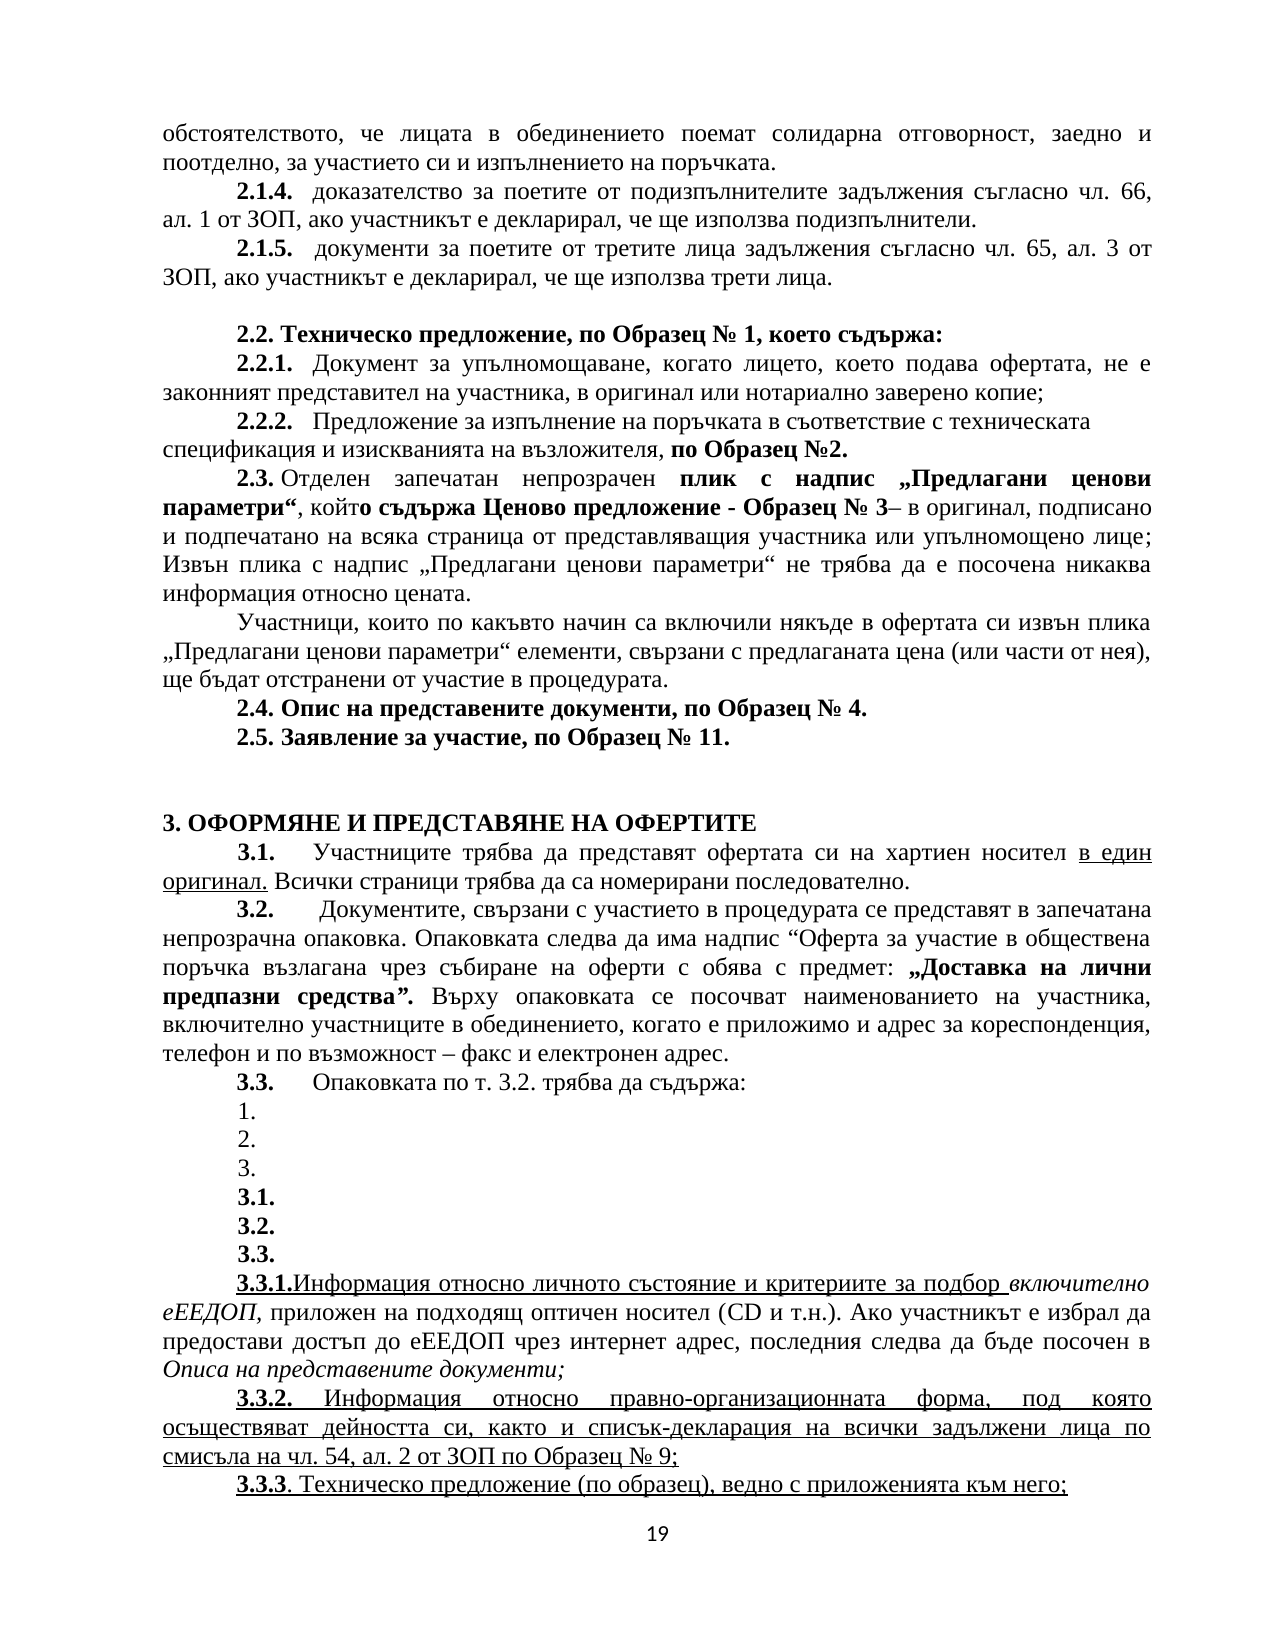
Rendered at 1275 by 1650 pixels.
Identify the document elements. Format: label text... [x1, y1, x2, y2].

list Заявление за участие, по Образец № 11. [162, 722, 1152, 751]
list документи за поетите от третите лица задължения съгласно чл. 65, ал. 3 от ЗОП, ако участникът е декларирал, че ще използва трети лица. [162, 233, 1152, 291]
text 3.3.2. Информация относно правно-организационната форма, под която осъществяват дейността си, както и списък-декларация на всички задължени лица по смисъла на чл. 54, ал. 2 от ЗОП по Образец № 9; [162, 1383, 1152, 1469]
list Отделен запечатан непрозрачен плик с надпис „Предлагани ценови параметри“, който съдържа Ценово предложение - Образец № 3– в оригинал, подписано и подпечатано на всяка страница от представляващия участника или упълномощено лице; Извън плика с надпис „Предлагани ценови параметри“ не трябва да е посочена никаква информация относно цената. [162, 463, 1152, 607]
list доказателство за поетите от подизпълнителите задължения съгласно чл. 66, ал. 1 от ЗОП, ако участникът е декларирал, че ще използва подизпълнители. [162, 176, 1152, 233]
text 2.2. Техническо предложение, по Образец № 1, което съдържа: [162, 319, 1152, 348]
text Участници, които по какъвто начин са включили някъде в офертата си извън плика „Предлагани ценови параметри“ елементи, свързани с предлаганата цена (или части от нея), ще бъдат отстранени от участие в процедурата. [162, 607, 1152, 693]
list Предложение за изпълнение на поръчката в съответствие с техническата [236, 406, 1152, 434]
list Опис на представените документи, по Образец № 4. [162, 693, 1152, 722]
text 3. ОФОРМЯНЕ И ПРЕДСТАВЯНЕ НА ОФЕРТИТЕ [162, 808, 1152, 837]
text 3.3.3. Техническо предложение (по образец), ведно с приложенията към него; [162, 1469, 1152, 1498]
text 3.3.1.Информация относно личното състояние и критериите за подбор включително еЕЕДОП, приложен на подходящ оптичен носител (CD и т.н.). Ако участникът е избрал да предостави достъп до еЕЕДОП чрез интернет адрес, последния следва да бъде посочен в Описа на представените документи; [162, 1268, 1152, 1383]
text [162, 118, 1152, 176]
text 3.1. Участниците трябва да представят офертата си на хартиен носител в един оригинал. Всички страници трябва да са номерирани последователно. [162, 837, 1152, 894]
list Документ за упълномощаване, когато лицето, което подава офертата, не е законният представител на участника, в оригинал или нотариално заверено копие; [162, 348, 1152, 406]
text 3.2. Документите, свързани с участието в процедурата се представят в запечатана непрозрачна опаковка. Опаковката следва да има надпис “Оферта за участие в обществена поръчка възлагана чрез събиране на оферти с обява с предмет: „Доставка на лични предпазни средства”. Върху опаковката се посочват наименованието на участника, включително участниците в обединението, когато е приложимо и адрес за кореспонденция, телефон и по възможност – факс и електронен адрес. [162, 894, 1152, 1067]
list спецификация и изискванията на възложителя, по Образец №2. [162, 434, 1152, 463]
text 3.3. Опаковката по т. 3.2. трябва да съдържа: [162, 1067, 1152, 1096]
